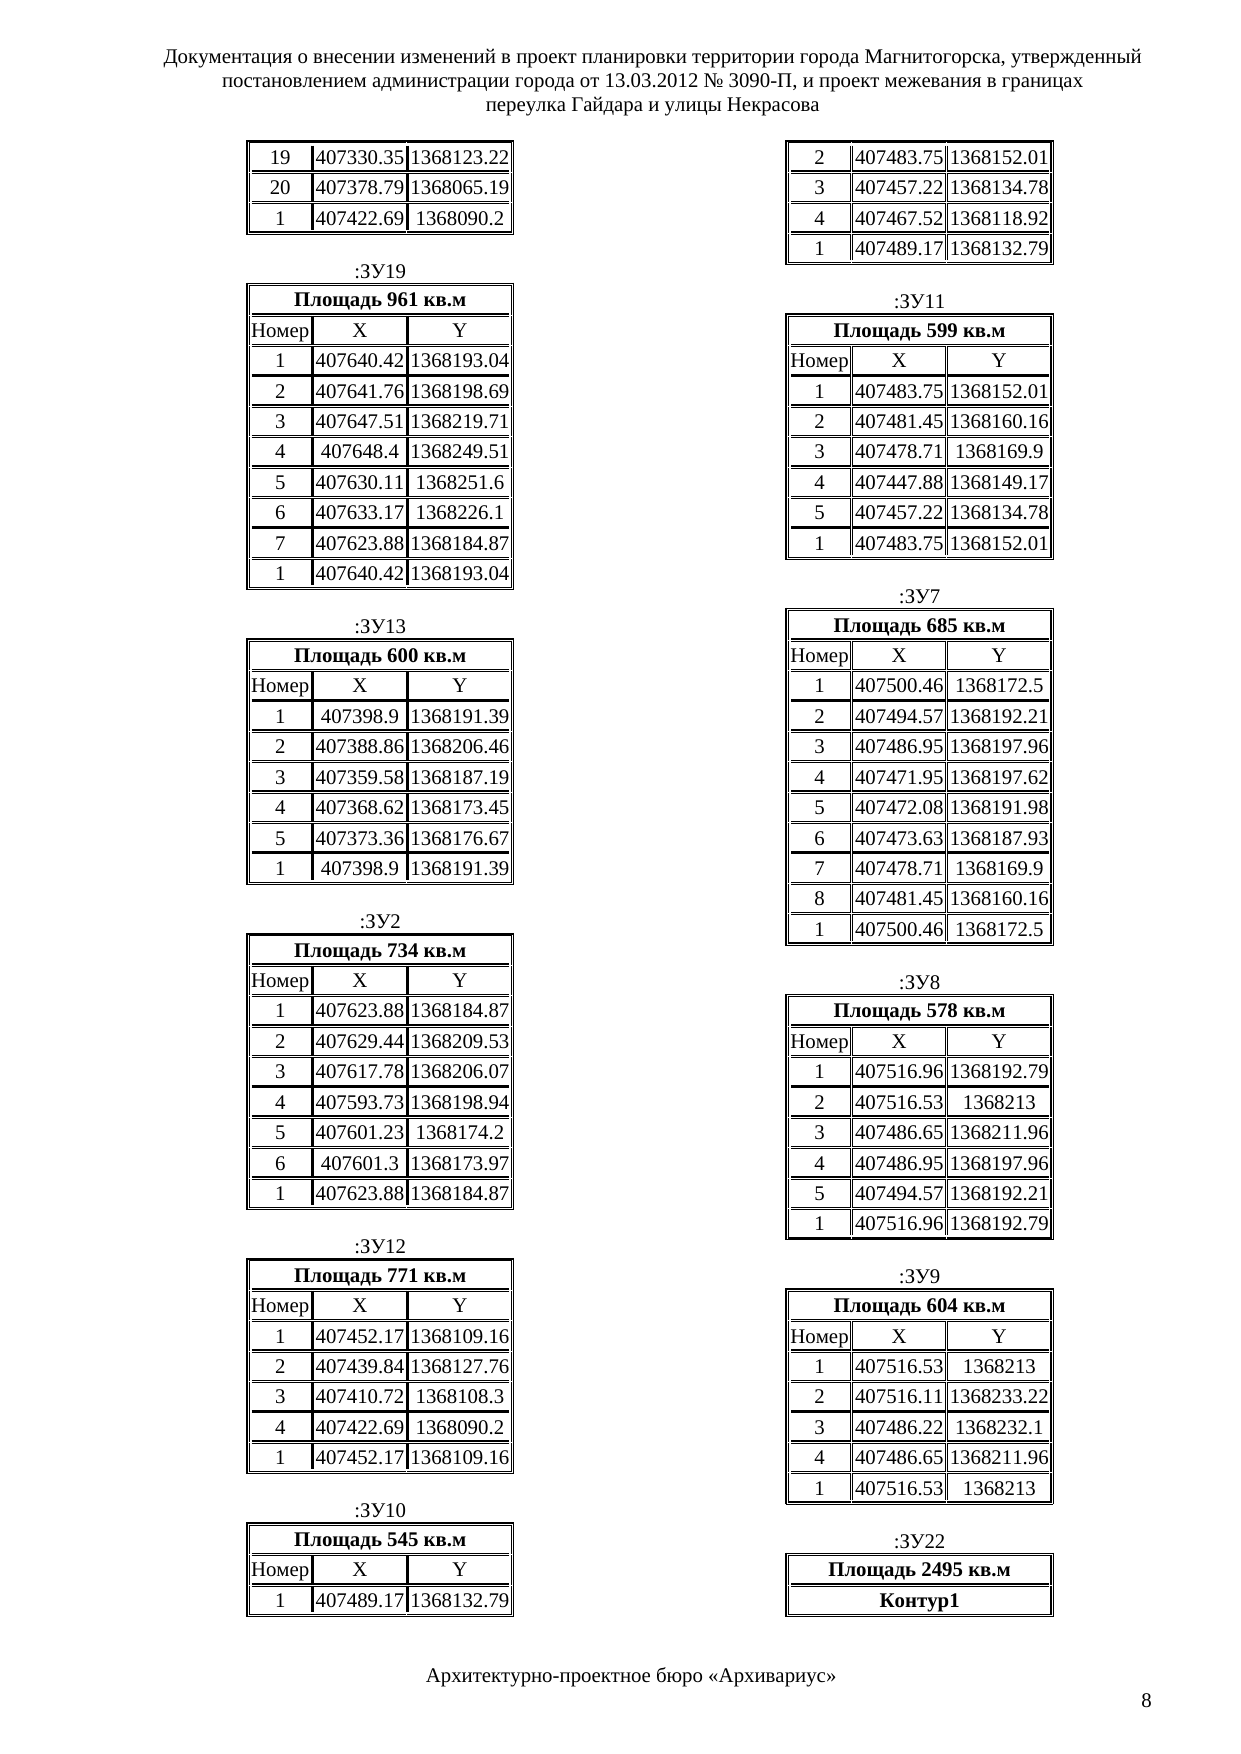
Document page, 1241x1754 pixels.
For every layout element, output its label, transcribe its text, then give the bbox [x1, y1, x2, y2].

table_cell 1 [787, 1207, 852, 1237]
table_cell 407516.96 [853, 1058, 945, 1085]
table_cell 1368109.16 [407, 1319, 512, 1349]
table_cell 407388.86 [314, 733, 406, 760]
table_cell 407410.72 [314, 1383, 406, 1410]
table_cell 1368206.46 [409, 729, 511, 760]
table_cell 1368206.07 [409, 1055, 511, 1085]
table_cell 1 [248, 201, 312, 231]
table_cell 407516.53 [853, 1353, 945, 1379]
table_cell 407439.84 [314, 1353, 406, 1379]
table_cell X [853, 1322, 945, 1349]
table_cell 407648.4 [314, 438, 406, 465]
table_cell 1368192.79 [948, 1055, 1051, 1085]
table_cell 1368184.87 [407, 1176, 511, 1207]
table_cell Номер [789, 638, 850, 668]
table_cell X [853, 1028, 945, 1054]
table_cell 407481.45 [853, 885, 945, 912]
table_cell 407483.75 [852, 529, 946, 556]
text :ЗУ19 [148, 258, 612, 283]
table_cell 1368152.01 [946, 526, 1050, 556]
table_cell 407516.53 [853, 1088, 945, 1115]
table_header Площадь 685 кв.м [789, 611, 1050, 638]
table_cell 3 [789, 1115, 850, 1146]
table_cell 3 [250, 1055, 311, 1085]
text :ЗУ22 [687, 1528, 1152, 1553]
table_cell 1368219.71 [409, 404, 511, 435]
table_cell 4 [787, 760, 852, 790]
table_cell Номер [250, 1288, 311, 1319]
table_cell 1368211.96 [948, 1440, 1051, 1471]
table_cell 1368152.01 [948, 374, 1050, 404]
table_cell 1368209.53 [409, 1024, 511, 1054]
table_cell 407481.45 [853, 408, 945, 435]
table_header Площадь 599 кв.м [789, 317, 1050, 343]
table_cell Y [407, 1553, 512, 1583]
table_cell 407457.22 [853, 174, 945, 201]
table_cell 407623.88 [314, 529, 406, 556]
table_cell 8 [789, 881, 850, 912]
table_cell 2 [789, 1380, 850, 1410]
table_cell 5 [250, 465, 311, 496]
table_header Площадь 545 кв.м [250, 1526, 511, 1553]
table_cell 1 [250, 1176, 312, 1207]
table_cell X [853, 642, 945, 668]
table_cell 1368192.79 [946, 1207, 1052, 1237]
table_cell 1368065.19 [409, 170, 511, 201]
text :ЗУ9 [687, 1264, 1152, 1288]
table_cell 1368108.3 [409, 1380, 511, 1410]
table_cell Номер [789, 1024, 850, 1054]
table_header Площадь 2495 кв.м [789, 1556, 1050, 1583]
table_cell 1 [250, 851, 312, 881]
table_cell 407447.88 [853, 469, 945, 496]
table_cell Номер [250, 313, 311, 343]
table_cell 1368152.01 [946, 143, 1050, 170]
table_cell 1368109.16 [407, 1440, 511, 1471]
table_cell 1368173.97 [407, 1146, 512, 1176]
table_cell 407601.23 [314, 1119, 406, 1146]
table_cell 2 [789, 1085, 850, 1115]
table_cell 1 [248, 1319, 312, 1349]
table_cell 407601.3 [314, 1149, 406, 1176]
table_cell 407516.96 [852, 1210, 946, 1237]
text :ЗУ7 [687, 584, 1152, 608]
table_cell 19 [250, 143, 312, 170]
table_cell 407373.36 [314, 824, 406, 851]
table_cell X [314, 672, 406, 699]
table_cell 407483.75 [852, 143, 946, 170]
table_cell 1368251.6 [409, 465, 511, 496]
table_cell 5 [248, 821, 312, 851]
table_cell 1 [789, 374, 850, 404]
table_cell 1368149.17 [948, 465, 1051, 496]
table_cell 4 [789, 1440, 850, 1471]
table_cell 407378.79 [314, 174, 406, 201]
table_header Площадь 600 кв.м [250, 642, 511, 668]
table_cell 1 [789, 231, 852, 262]
table_cell 1368191.98 [948, 790, 1051, 821]
table_cell 407398.9 [312, 854, 407, 881]
table_cell Номер [250, 963, 311, 994]
table_cell 1 [789, 526, 852, 556]
table_cell 407422.69 [312, 204, 407, 231]
table_cell 407647.51 [314, 408, 406, 435]
table_cell 2 [250, 729, 311, 760]
table_header Площадь 961 кв.м [250, 286, 511, 313]
table_cell 4 [787, 1146, 852, 1176]
table_cell 1368233.22 [948, 1380, 1051, 1410]
text :ЗУ2 [148, 909, 612, 933]
table_cell 407489.17 [852, 235, 946, 262]
table_cell 407368.62 [314, 794, 406, 821]
table_cell Y [948, 344, 1051, 374]
table_cell 3 [789, 729, 850, 760]
table_cell Y [948, 638, 1051, 668]
table_cell 1 [789, 669, 850, 699]
table_cell 1 [250, 1440, 312, 1471]
table_cell Номер [789, 344, 850, 374]
table_cell 407472.08 [853, 794, 945, 821]
table_cell 3 [787, 435, 852, 465]
table_cell 1368226.1 [407, 496, 512, 526]
table_header Площадь 771 кв.м [250, 1261, 511, 1288]
table_cell 1368118.92 [946, 201, 1052, 231]
table_cell 407486.65 [853, 1444, 945, 1471]
table_cell X [314, 1556, 406, 1583]
table_header Площадь 604 кв.м [789, 1292, 1050, 1319]
table_cell 1368132.79 [946, 231, 1051, 262]
table_cell 1368213 [948, 1085, 1050, 1115]
table_cell 6 [787, 821, 852, 851]
text :ЗУ10 [148, 1498, 612, 1522]
table_cell Y [409, 669, 511, 699]
table_cell Номер [250, 669, 311, 699]
table_cell 1 [250, 699, 311, 729]
table_cell 1368090.2 [407, 201, 512, 231]
table_cell 2 [250, 374, 311, 404]
table_cell 1 [250, 1583, 312, 1613]
table_cell 407516.53 [852, 1474, 946, 1501]
table_cell 1368187.93 [946, 821, 1052, 851]
table_cell 1 [789, 1055, 850, 1085]
table_cell 407500.46 [852, 915, 946, 942]
table_cell 1368184.87 [409, 526, 511, 556]
table_cell 1368176.67 [407, 821, 512, 851]
table_cell 1368090.2 [409, 1410, 511, 1440]
table_cell 6 [248, 496, 312, 526]
table_cell 5 [250, 1115, 311, 1146]
table_cell 3 [250, 1380, 311, 1410]
table_cell X [314, 317, 406, 343]
table_cell 407486.65 [853, 1119, 945, 1146]
table_cell Y [946, 1319, 1052, 1349]
table_cell 1368213 [946, 1471, 1052, 1501]
table_cell 407623.88 [314, 997, 406, 1024]
table_cell 4 [250, 790, 311, 821]
table_cell 407633.17 [314, 499, 406, 526]
table_cell 407486.22 [853, 1413, 945, 1440]
table_cell 1368197.96 [948, 729, 1051, 760]
table_cell 407630.11 [314, 469, 406, 496]
table_cell 1 [787, 1471, 852, 1501]
text :ЗУ11 [687, 289, 1152, 313]
table_cell 1368169.9 [948, 851, 1050, 881]
table_cell 3 [789, 170, 850, 201]
table_cell 407452.17 [312, 1444, 407, 1471]
table_cell 407494.57 [853, 1180, 945, 1207]
table_cell 1368172.5 [946, 912, 1052, 942]
table_cell 407494.57 [853, 702, 945, 729]
table_cell 1368193.04 [409, 344, 511, 374]
table_cell 407486.95 [853, 1149, 945, 1176]
table_cell 7 [789, 851, 850, 881]
table_cell Y [409, 963, 511, 994]
table_cell 407422.69 [314, 1413, 406, 1440]
table_cell 5 [789, 1176, 850, 1207]
table_cell X [314, 1292, 406, 1319]
table_cell X [853, 347, 945, 374]
table_cell 1368232.1 [948, 1410, 1050, 1440]
table_cell 407467.52 [853, 204, 945, 231]
table_cell Номер [248, 1553, 312, 1583]
table_cell 1368191.39 [407, 851, 511, 881]
table_cell 407457.22 [853, 499, 945, 526]
table_cell 1 [248, 994, 312, 1024]
table_cell 6 [248, 1146, 312, 1176]
table_cell 1 [250, 344, 311, 374]
table_cell 407500.46 [853, 672, 945, 699]
table_cell 1368127.76 [409, 1349, 511, 1379]
table_cell 1368198.69 [409, 374, 511, 404]
table_cell 407623.88 [312, 1180, 407, 1207]
table_cell 407478.71 [853, 854, 945, 881]
table_cell 3 [248, 760, 312, 790]
table_cell 4 [789, 465, 850, 496]
table_cell 407486.95 [853, 733, 945, 760]
table_cell 4 [250, 1085, 311, 1115]
table_cell X [314, 967, 406, 994]
table_cell 407398.9 [314, 702, 406, 729]
table_cell 1368197.62 [946, 760, 1052, 790]
table_cell 1 [250, 556, 312, 587]
table_cell 3 [789, 1410, 850, 1440]
table_cell 1368132.79 [407, 1583, 511, 1613]
table_cell 1368134.78 [948, 170, 1051, 201]
table_cell 407471.95 [853, 763, 945, 790]
table_cell 1 [789, 1349, 850, 1379]
table_cell 407478.71 [853, 438, 945, 465]
table_header Площадь 578 кв.м [789, 997, 1050, 1024]
table_cell 2 [789, 143, 852, 170]
table_cell 1368169.9 [946, 435, 1052, 465]
table_cell 2 [250, 1024, 311, 1054]
table_cell 4 [248, 435, 312, 465]
table_cell 1368211.96 [948, 1115, 1051, 1146]
table_cell 1368193.04 [407, 556, 511, 587]
table_cell 2 [789, 404, 850, 435]
table_cell 407330.35 [312, 142, 407, 170]
table_cell 407483.75 [853, 377, 945, 404]
table_cell 1368160.16 [948, 404, 1051, 435]
table_cell 407359.58 [314, 763, 406, 790]
table_cell 1368192.21 [948, 699, 1050, 729]
text :ЗУ13 [148, 614, 612, 638]
table_cell 5 [787, 496, 852, 526]
table_cell 1368160.16 [948, 881, 1051, 912]
table_cell 1368174.2 [409, 1115, 511, 1146]
table_cell 4 [250, 1410, 311, 1440]
table_cell 2 [250, 1349, 311, 1379]
table_cell Y [409, 1288, 511, 1319]
table_cell 1368249.51 [407, 435, 512, 465]
table_cell 20 [250, 170, 311, 201]
text :ЗУ8 [687, 969, 1152, 994]
table_cell 1368197.96 [946, 1146, 1052, 1176]
table_cell 1368134.78 [946, 496, 1052, 526]
table_cell Y [948, 1024, 1051, 1054]
table_cell 1368187.19 [407, 760, 512, 790]
table_cell Номер [787, 1319, 852, 1349]
table_cell 1 [787, 912, 852, 942]
table_cell 1368123.22 [407, 143, 511, 170]
table_cell 1368198.94 [409, 1085, 511, 1115]
table_cell 1368192.21 [948, 1176, 1051, 1207]
table_cell 1368184.87 [407, 994, 512, 1024]
table_header Площадь 734 кв.м [250, 936, 511, 963]
table_cell 407473.63 [853, 824, 945, 851]
table_cell 407629.44 [314, 1028, 406, 1054]
table_cell Контур1 [789, 1583, 1051, 1613]
table_cell 2 [789, 699, 850, 729]
table_cell 1368213 [948, 1349, 1051, 1379]
table_cell 1368191.39 [409, 699, 511, 729]
table_cell 407593.73 [314, 1088, 406, 1115]
table_cell Y [409, 313, 511, 343]
table_cell 1368173.45 [409, 790, 511, 821]
table_cell 4 [787, 201, 852, 231]
table_cell 407617.78 [314, 1058, 406, 1085]
table_cell 407489.17 [312, 1587, 407, 1613]
table_cell 407641.76 [314, 377, 406, 404]
table_cell 7 [250, 526, 311, 556]
text :ЗУ12 [148, 1234, 612, 1258]
table_cell 5 [789, 790, 850, 821]
table_cell 1368172.5 [948, 669, 1051, 699]
table_cell 407452.17 [314, 1322, 406, 1349]
table_cell 407640.42 [312, 560, 407, 587]
table_cell 407640.42 [314, 347, 406, 374]
table_cell 3 [250, 404, 311, 435]
table_cell 407516.11 [853, 1383, 945, 1410]
